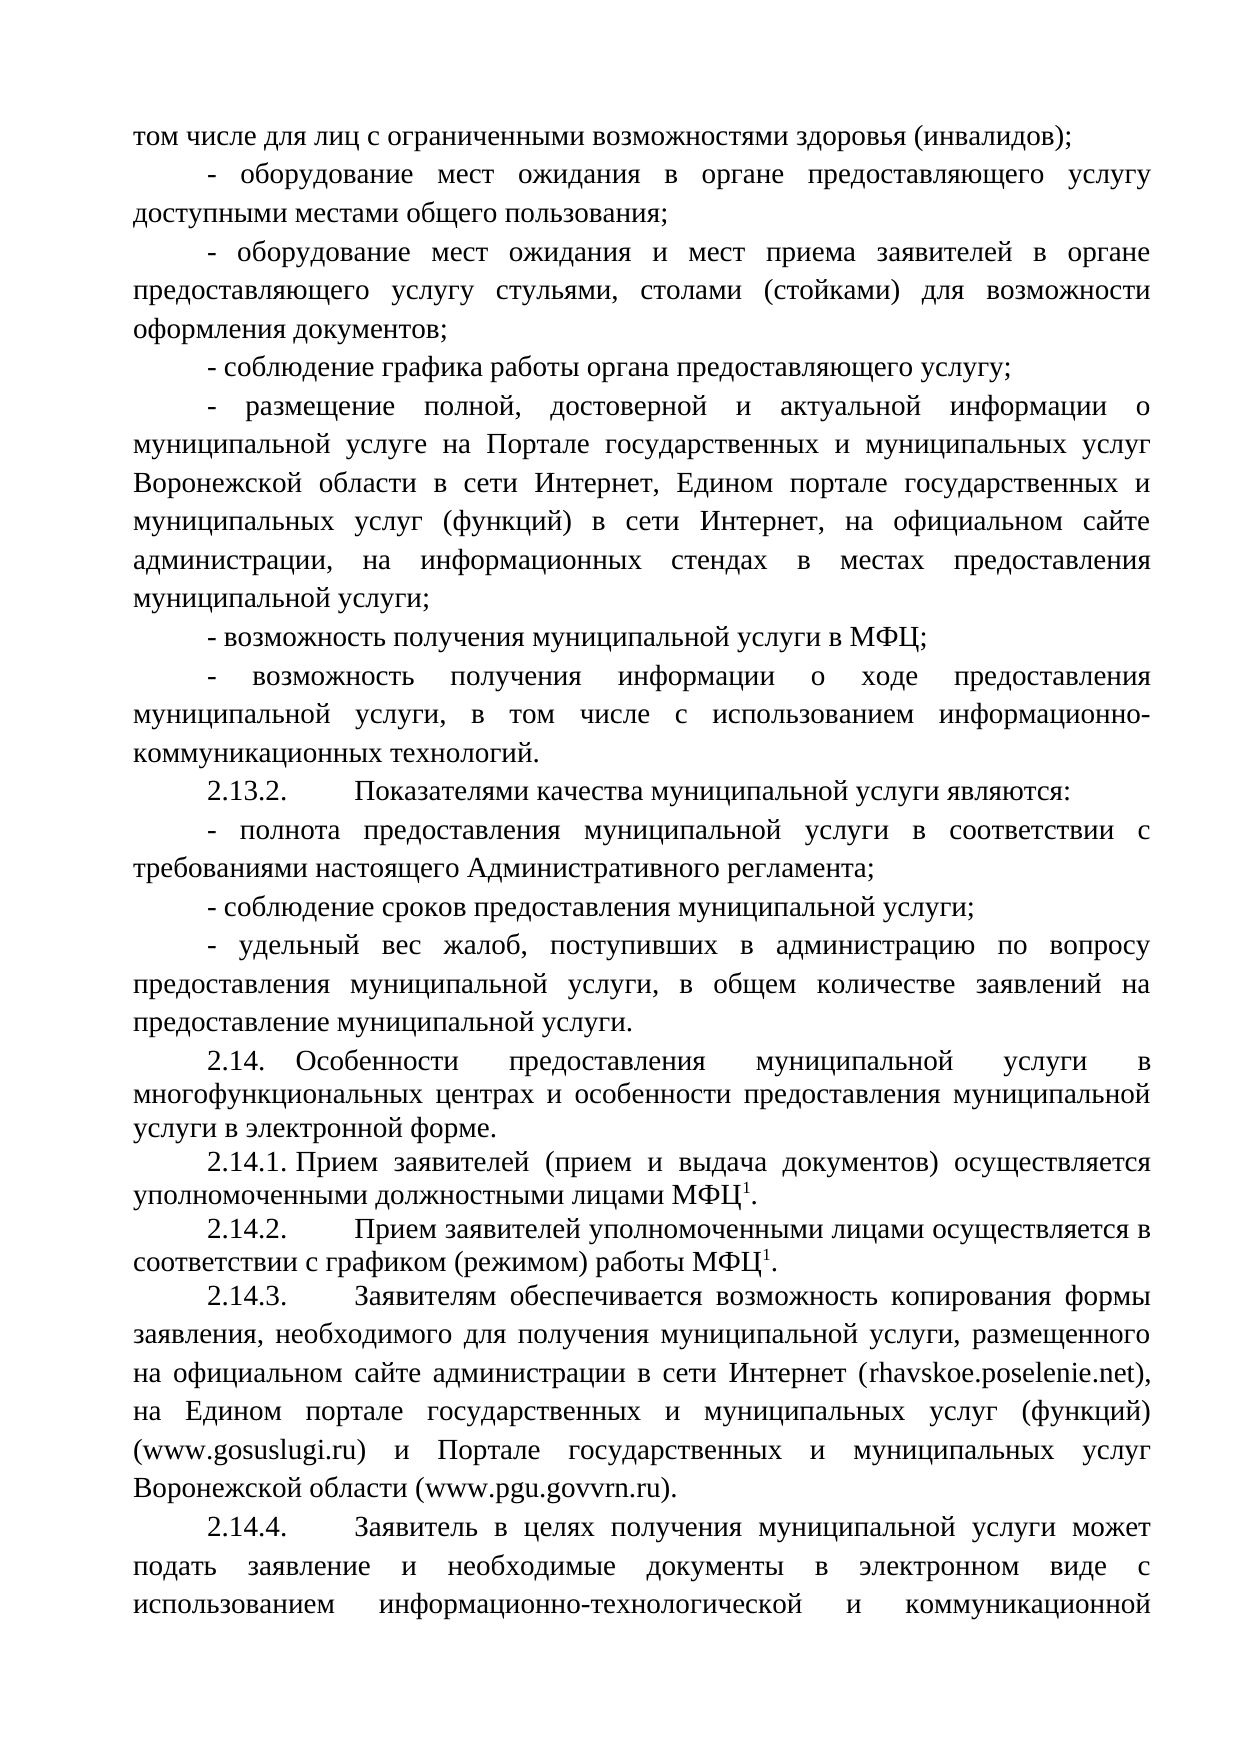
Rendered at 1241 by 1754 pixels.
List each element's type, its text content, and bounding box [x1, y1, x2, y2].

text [133, 118, 1152, 152]
text - возможность получения информации о ходе предоставления муниципальной услуги, в том числе с использованием информационно-коммуникационных технологий. [133, 658, 1152, 768]
text - оборудование мест ожидания и мест приема заявителей в органе предоставляющего услугу стульями, столами (стойками) для возможности оформления документов; [133, 234, 1152, 344]
text - полнота предоставления муниципальной услуги в соответствии с требованиями настоящего Административного регламента; [133, 812, 1152, 884]
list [133, 1509, 1152, 1620]
text - возможность получения муниципальной услуги в МФЦ; [133, 619, 1152, 653]
list Особенности предоставления муниципальной услуги в многофункциональных центрах и особенности предоставления муниципальной услуги в электронной форме. [133, 1043, 1152, 1144]
list Прием заявителей (прием и выдача документов) осуществляется уполномоченными должностными лицами МФЦ1. [133, 1144, 1152, 1211]
text - удельный вес жалоб, поступивших в администрацию по вопросу предоставления муниципальной услуги, в общем количестве заявлений на предоставление муниципальной услуги. [133, 927, 1152, 1038]
list Заявителям обеспечивается возможность копирования формы заявления, необходимого для получения муниципальной услуги, размещенного на официальном сайте администрации в сети Интернет (rhavskoe.poselenie.net), на Едином портале государственных и муниципальных услуг (функций) (www.gosuslugi.ru) и Портале государственных и муниципальных услуг Воронежской области (www.pgu.govvrn.ru). [133, 1278, 1152, 1504]
text - оборудование мест ожидания в органе предоставляющего услугу доступными местами общего пользования; [133, 157, 1152, 229]
list Прием заявителей уполномоченными лицами осуществляется в соответствии с графиком (режимом) работы МФЦ1. [133, 1211, 1152, 1278]
list Показателями качества муниципальной услуги являются: [133, 773, 1152, 807]
text - соблюдение графика работы органа предоставляющего услугу; [133, 349, 1152, 383]
text - соблюдение сроков предоставления муниципальной услуги; [133, 889, 1152, 922]
text - размещение полной, достоверной и актуальной информации о муниципальной услуге на Портале государственных и муниципальных услуг Воронежской области в сети Интернет, Едином портале государственных и муниципальных услуг (функций) в сети Интернет, на официальном сайте администрации, на информационных стендах в местах предоставления муниципальной услуги; [133, 388, 1152, 614]
